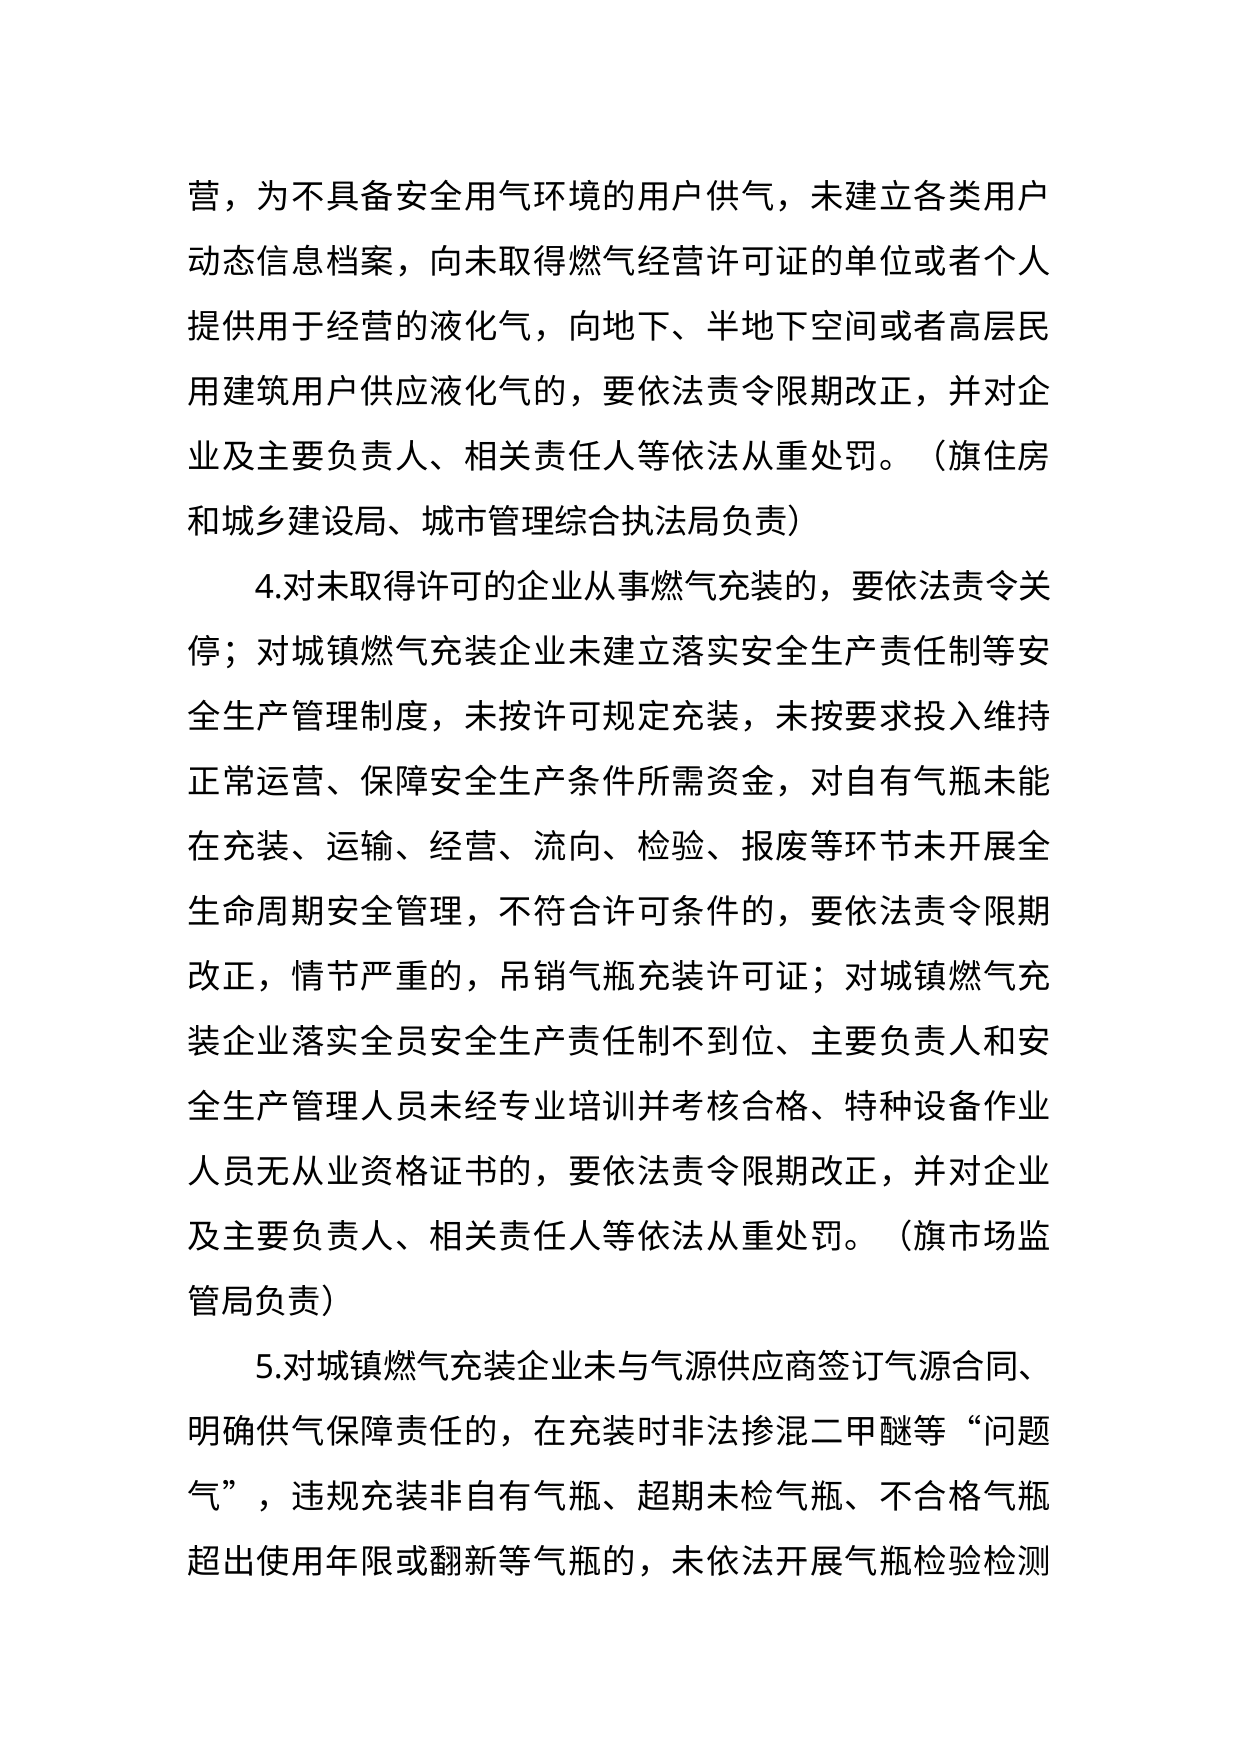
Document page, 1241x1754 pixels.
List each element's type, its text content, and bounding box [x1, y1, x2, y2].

text 4.对未取得许可的企业从事燃气充装的，要依法责令关停；对城镇燃气充装企业未建立落实安全生产责任制等安全生产管理制度，未按许可规定充装，未按要求投入维持正常运营、保障安全生产条件所需资金，对自有气瓶未能在充装、运输、经营、流向、检验、报废等环节未开展全生命周期安全管理，不符合许可条件的，要依法责令限期改正，情节严重的，吊销气瓶充装许可证；对城镇燃气充装企业落实全员安全生产责任制不到位、主要负责人和安全生产管理人员未经专业培训并考核合格、特种设备作业人员无从业资格证书的，要依法责令限期改正，并对企业及主要负责人、相关责任人等依法从重处罚。（旗市场监管局负责） [187, 552, 1053, 1332]
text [187, 162, 1053, 552]
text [187, 1332, 1053, 1592]
